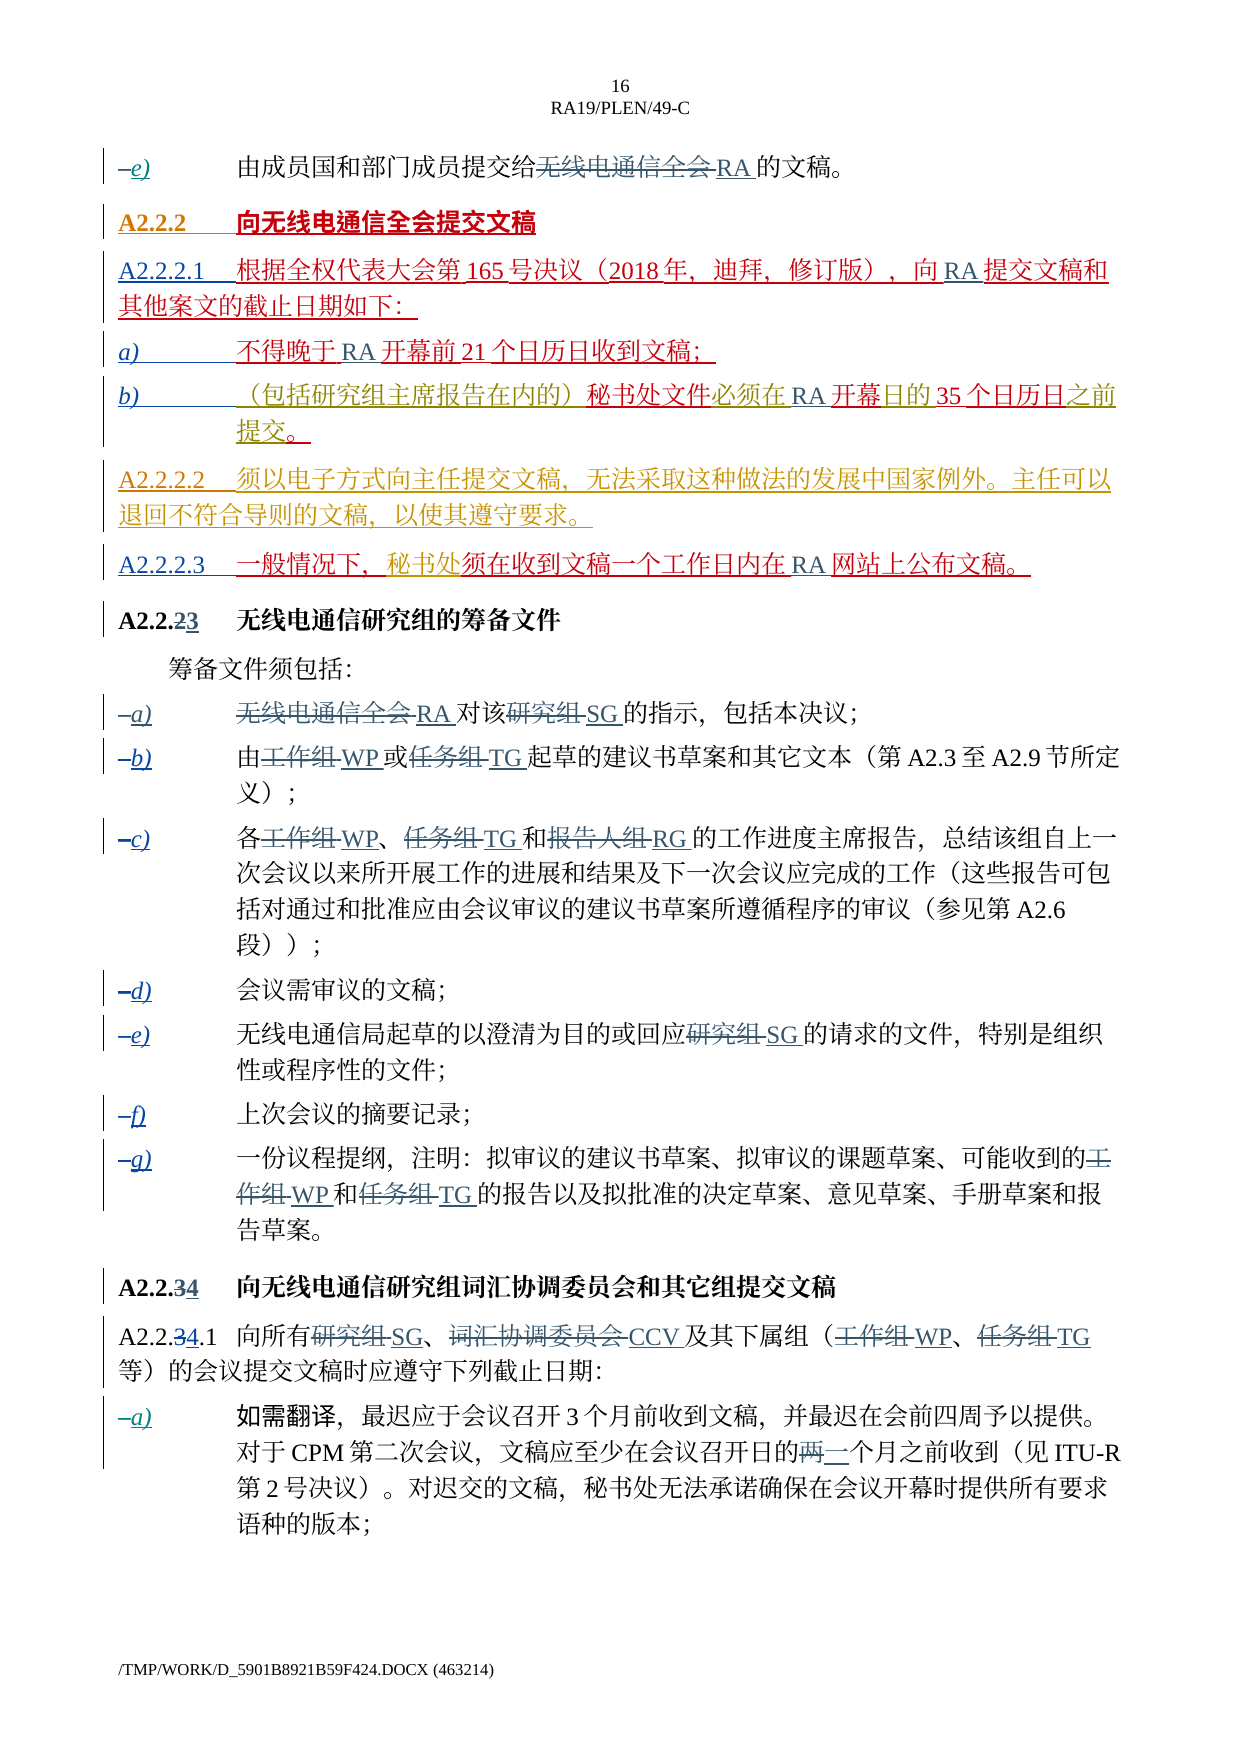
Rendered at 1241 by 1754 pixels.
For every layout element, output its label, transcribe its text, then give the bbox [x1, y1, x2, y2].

text 无线电通信局起草的以澄清为目的或回应的请求的文件，特别是组织性或程序性的文件； [118, 1014, 1122, 1086]
text 会议需审议的文稿； [118, 970, 1122, 1006]
subtitle A2.2. 向无线电通信研究组词汇协调委员会和其它组提交文稿 [118, 1268, 1122, 1304]
text 如需翻译，最迟应于会议召开3个月前收到文稿，并最迟在会前四周予以提供。对于CPM第二次会议，文稿应至少在会议召开日的个月之前收到（见ITU-R第2号决议）。对迟交的文稿，秘书处无法承诺确保在会议开幕时提供所有要求语种的版本； [118, 1396, 1122, 1540]
text 一份议程提纲，注明：拟审议的建议书草案、拟审议的课题草案、可能收到的和的报告以及拟批准的决定草案、意见草案、手册草案和报告草案。 [118, 1139, 1122, 1247]
text A2.2..1 向所有、及其下属组（、等）的会议提交文稿时应遵守下列截止日期： [118, 1316, 1122, 1388]
text 由或起草的建议书草案和其它文本（第A2.3至A2.9节所定义）； [118, 738, 1122, 810]
text 由成员国和部门成员提交给的文稿。 [118, 148, 1122, 184]
text 筹备文件须包括： [118, 649, 1122, 685]
subtitle A2.2. 无线电通信研究组的筹备文件 [118, 601, 1122, 637]
text 各、和的工作进度主席报告，总结该组自上一次会议以来所开展工作的进展和结果及下一次会议应完成的工作（这些报告可包括对通过和批准应由会议审议的建议书草案所遵循程序的审议（参见第A2.6段））； [118, 818, 1122, 962]
text 上次会议的摘要记录； [118, 1095, 1122, 1131]
text 对该的指示，包括本决议； [118, 694, 1122, 730]
